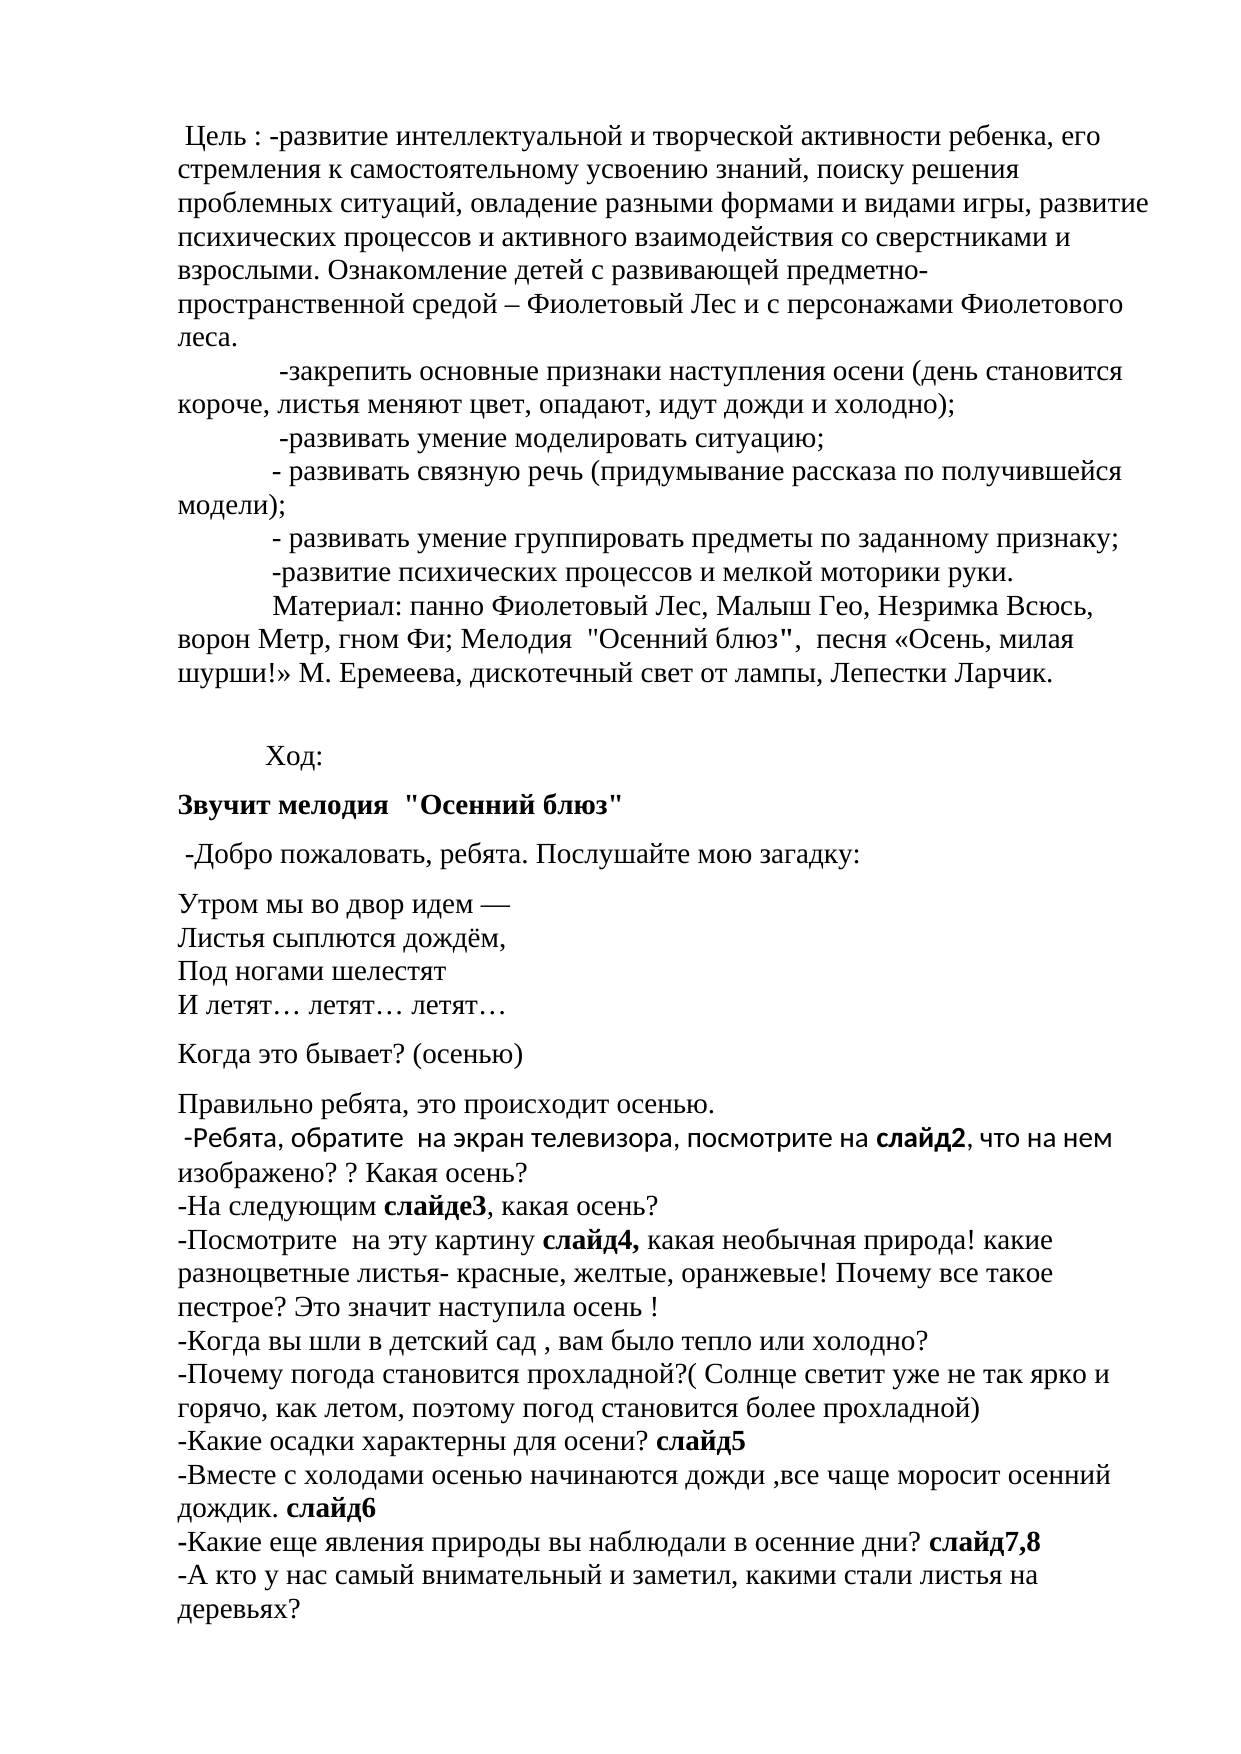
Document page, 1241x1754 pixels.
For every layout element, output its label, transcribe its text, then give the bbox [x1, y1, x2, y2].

text -А кто у нас самый внимательный и заметил, какими стали листья на деревьях? [177, 1557, 1152, 1624]
text -закрепить основные признаки наступления осени (день становится короче, листья меняют цвет, опадают, идут дожди и холодно); [177, 353, 1152, 420]
text Ход: [177, 738, 1152, 771]
text -развитие психических процессов и мелкой моторики руки. [177, 554, 1152, 588]
text -Почему погода становится прохладной?( Солнце светит уже не так ярко и горячо, как летом, поэтому погод становится более прохладной) [177, 1356, 1152, 1423]
text Правильно ребята, это происходит осенью. [177, 1086, 1152, 1119]
text -Когда вы шли в детский сад , вам было тепло или холодно? [177, 1323, 1152, 1356]
text - развивать связную речь (придумывание рассказа по получившейся модели); [177, 453, 1152, 521]
text -Посмотрите на эту картину слайд4, какая необычная природа! какие разноцветные листья- красные, желтые, оранжевые! Почему все такое пестрое? Это значит наступила осень ! [177, 1222, 1152, 1323]
text -На следующим слайде3, какая осень? [177, 1188, 1152, 1222]
text -развивать умение моделировать ситуацию; [177, 420, 1152, 453]
text Материал: панно Фиолетовый Лес, Малыш Гео, Незримка Всюсь, ворон Метр, гном Фи; Мелодия "Осенний блюз", песня «Осень, милая шурши!» М. Еремеева, дискотечный свет от лампы, Лепестки Ларчик. [177, 588, 1152, 688]
text Когда это бывает? (осенью) [177, 1036, 1152, 1070]
text -Добро пожаловать, ребята. Послушайте мою загадку: [177, 836, 1152, 870]
text - развивать умение группировать предметы по заданному признаку; [177, 521, 1152, 554]
text -Какие еще явления природы вы наблюдали в осенние дни? слайд7,8 [177, 1524, 1152, 1557]
text -Вместе с холодами осенью начинаются дожди ,все чаще моросит осенний дождик. слайд6 [177, 1457, 1152, 1524]
text -Какие осадки характерны для осени? слайд5 [177, 1423, 1152, 1457]
text Звучит мелодия "Осенний блюз" [177, 787, 1152, 821]
text Цель : -развитие интеллектуальной и творческой активности ребенка, его стремления к самостоятельному усвоению знаний, поиску решения проблемных ситуаций, овладение разными формами и видами игры, развитие психических процессов и активного взаимодействия со сверстниками и взрослыми. Ознакомление детей с развивающей предметно-пространственной средой – Фиолетовый Лес и с персонажами Фиолетового леса. [177, 118, 1152, 353]
text Утром мы во двор идем — Листья сыплются дождём, Под ногами шелестят И летят… летят… летят… [177, 886, 1152, 1021]
text -Ребята, обратите на экран телевизора, посмотрите на слайд2, что на нем изображено? ? Какая осень? [177, 1119, 1152, 1188]
